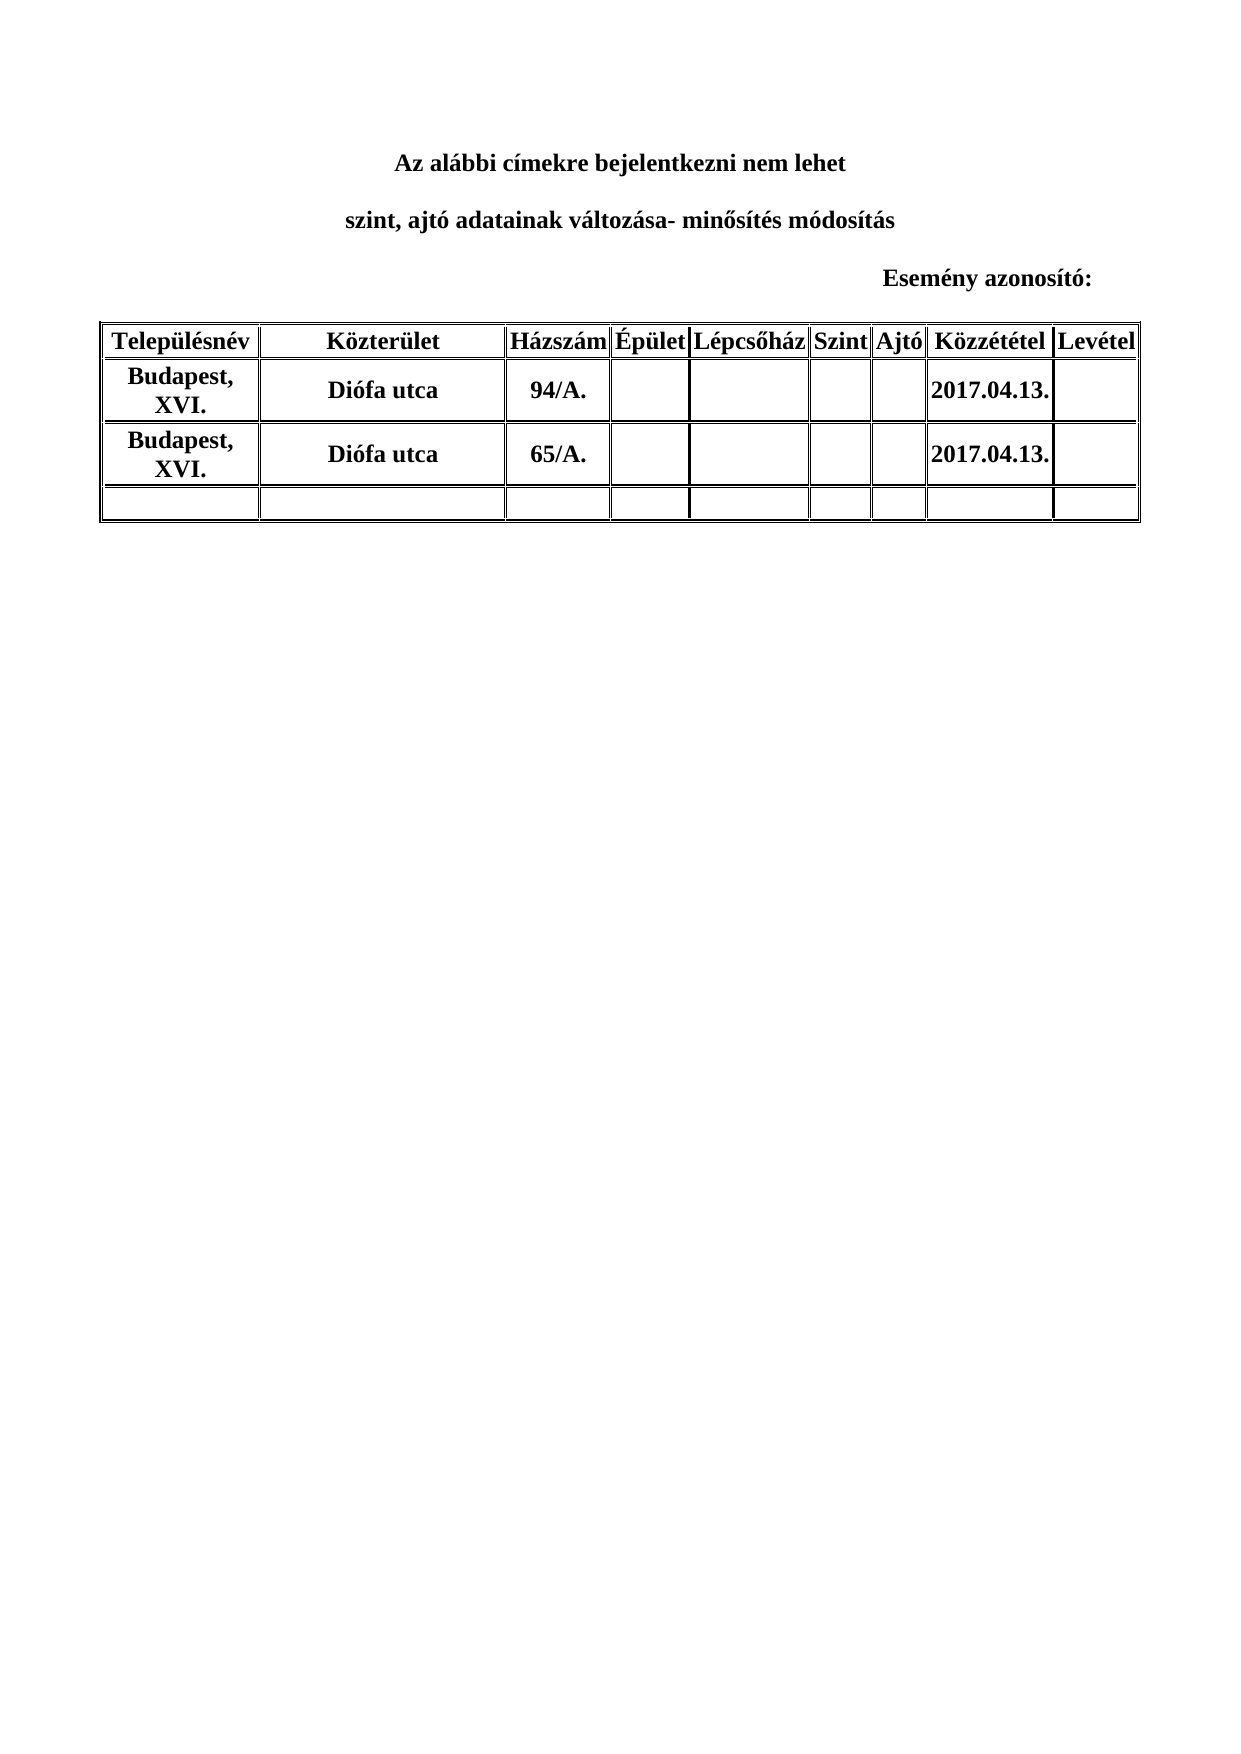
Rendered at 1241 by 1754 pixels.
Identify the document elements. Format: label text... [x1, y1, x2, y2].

table_cell [611, 488, 689, 519]
text Esemény azonosító: [148, 263, 1093, 292]
table_cell Diófa utca [261, 424, 504, 484]
table_cell Budapest, XVI. [103, 420, 258, 484]
table_header Lépcsőház [689, 325, 809, 356]
table_header Szint [810, 325, 872, 356]
table_cell [691, 424, 808, 484]
table_cell 2017.04.13. [928, 424, 1052, 484]
table_header Ajtó [872, 325, 927, 356]
table_cell 94/A. [507, 360, 609, 420]
table_cell [1055, 420, 1138, 484]
table_cell Diófa utca [261, 360, 504, 420]
table_cell [811, 360, 870, 420]
table_cell [873, 360, 925, 420]
table_cell 2017.04.13. [928, 360, 1052, 420]
table_cell [612, 424, 688, 484]
table_cell Budapest, XVI. [103, 356, 258, 420]
text szint, ajtó adatainak változása- minősítés módosítás [148, 206, 1093, 234]
table_cell [691, 360, 808, 420]
table_header Közterület [260, 325, 506, 356]
table_header Házszám [506, 325, 611, 356]
table_cell [506, 488, 611, 519]
text Az alábbi címekre bejelentkezni nem lehet [148, 148, 1093, 176]
table_header Levétel [1053, 325, 1138, 356]
table_cell [810, 488, 872, 519]
table_cell [927, 488, 1053, 519]
table_cell [689, 488, 809, 519]
table_cell [811, 424, 870, 484]
table_cell [1053, 484, 1138, 519]
table_cell 65/A. [507, 424, 609, 484]
table_cell [612, 360, 688, 420]
table_header Településnév [103, 325, 260, 356]
table_header Közzététel [927, 323, 1053, 356]
table_cell [103, 484, 260, 519]
table_cell [872, 488, 927, 519]
table_cell [873, 424, 925, 484]
table_cell [260, 488, 506, 519]
table_header Épület [611, 325, 689, 356]
table_cell [1055, 356, 1138, 420]
